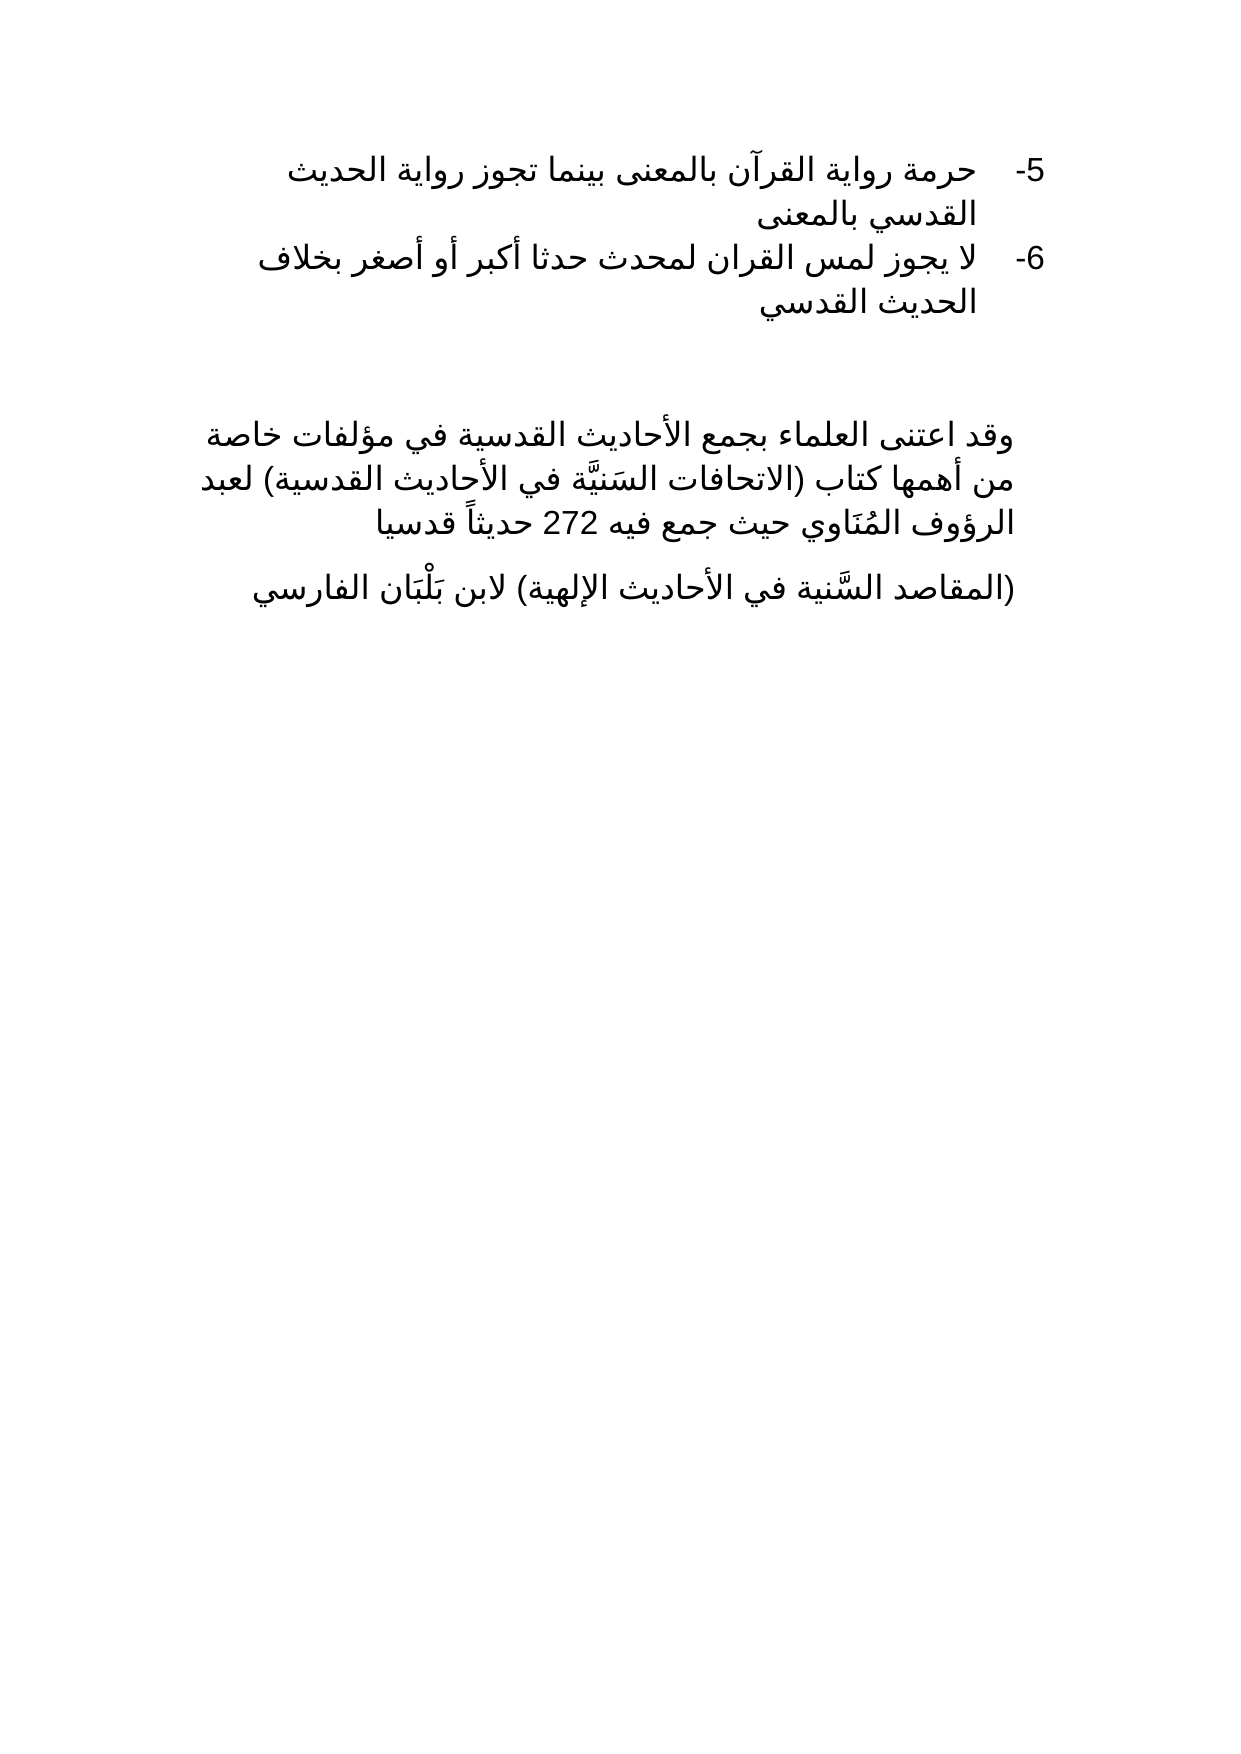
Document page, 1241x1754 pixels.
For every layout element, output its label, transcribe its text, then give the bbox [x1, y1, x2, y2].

text وقد اعتنى العلماء بجمع الأحاديث القدسية في مؤلفات خاصة من أهمها كتاب (الاتحافات السَنيَّة في الأحاديث القدسية) لعبد الرؤوف المُنَاوي حيث جمع فيه 272 حديثاً قدسيا [187, 415, 1015, 542]
text (المقاصد السَّنية في الأحاديث الإلهية) لابن بَلْبَان الفارسي [187, 568, 1015, 607]
list لا يجوز لمس القران لمحدث حدثا أكبر أو أصغر بخلاف الحديث القدسي [187, 238, 1015, 321]
list حرمة رواية القرآن بالمعنى بينما تجوز رواية الحديث القدسي بالمعنى [187, 150, 1015, 233]
